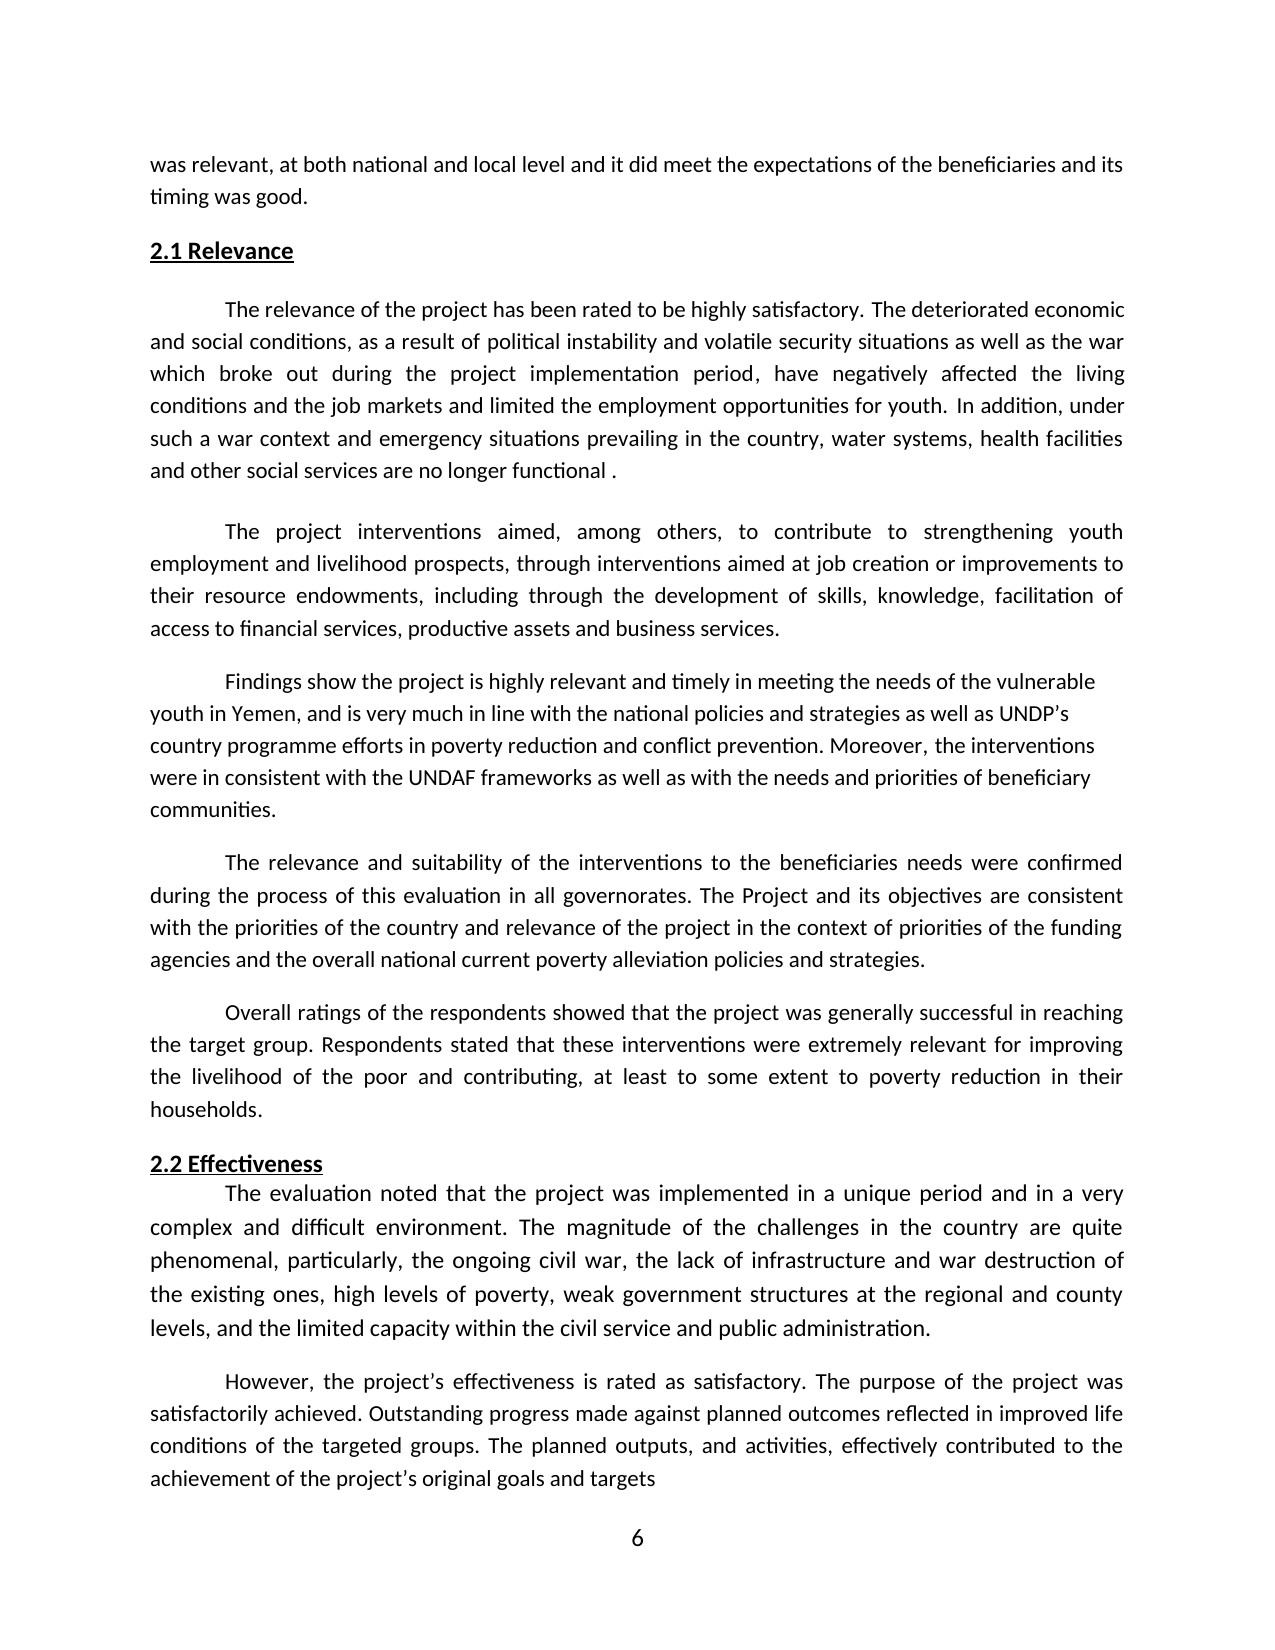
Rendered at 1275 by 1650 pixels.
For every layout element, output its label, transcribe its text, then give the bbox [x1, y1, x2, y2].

text The relevance and suitability of the interventions to the beneficiaries needs were confirmed during the process of this evaluation in all governorates. The Project and its objectives are consistent with the priorities of the country and relevance of the project in the context of priorities of the funding agencies and the overall national current poverty alleviation policies and strategies. [150, 848, 1125, 973]
text 2.2 Effectiveness [150, 1148, 1125, 1178]
text Findings show the project is highly relevant and timely in meeting the needs of the vulnerable youth in Yemen, and is very much in line with the national policies and strategies as well as UNDP’s country programme efforts in poverty reduction and conflict prevention. Moreover, the interventions were in consistent with the UNDAF frameworks as well as with the needs and priorities of beneficiary communities. [150, 667, 1125, 823]
text 2.1 Relevance [150, 235, 1125, 266]
text The evaluation noted that the project was implemented in a unique period and in a very complex and difficult environment. The magnitude of the challenges in the country are quite phenomenal, particularly, the ongoing civil war, the lack of infrastructure and war destruction of the existing ones, high levels of poverty, weak government structures at the regional and county levels, and the limited capacity within the civil service and public administration. [150, 1178, 1125, 1342]
text The relevance of the project has been rated to be highly satisfactory. The deteriorated economic and social conditions, as a result of political instability and volatile security situations as well as the war which broke out during the project implementation period, have negatively affected the living conditions and the job markets and limited the employment opportunities for youth. In addition, under such a war context and emergency situations prevailing in the country, water systems, health facilities and other social services are no longer functional . [150, 295, 1125, 484]
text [150, 150, 1125, 210]
text However, the project’s effectiveness is rated as satisfactory. The purpose of the project was satisfactorily achieved. Outstanding progress made against planned outcomes reflected in improved life conditions of the targeted groups. The planned outputs, and activities, effectively contributed to the achievement of the project’s original goals and targets [150, 1367, 1125, 1492]
text The project interventions aimed, among others, to contribute to strengthening youth employment and livelihood prospects, through interventions aimed at job creation or improvements to their resource endowments, including through the development of skills, knowledge, facilitation of access to financial services, productive assets and business services. [150, 517, 1125, 642]
text Overall ratings of the respondents showed that the project was generally successful in reaching the target group. Respondents stated that these interventions were extremely relevant for improving the livelihood of the poor and contributing, at least to some extent to poverty reduction in their households. [150, 998, 1125, 1123]
